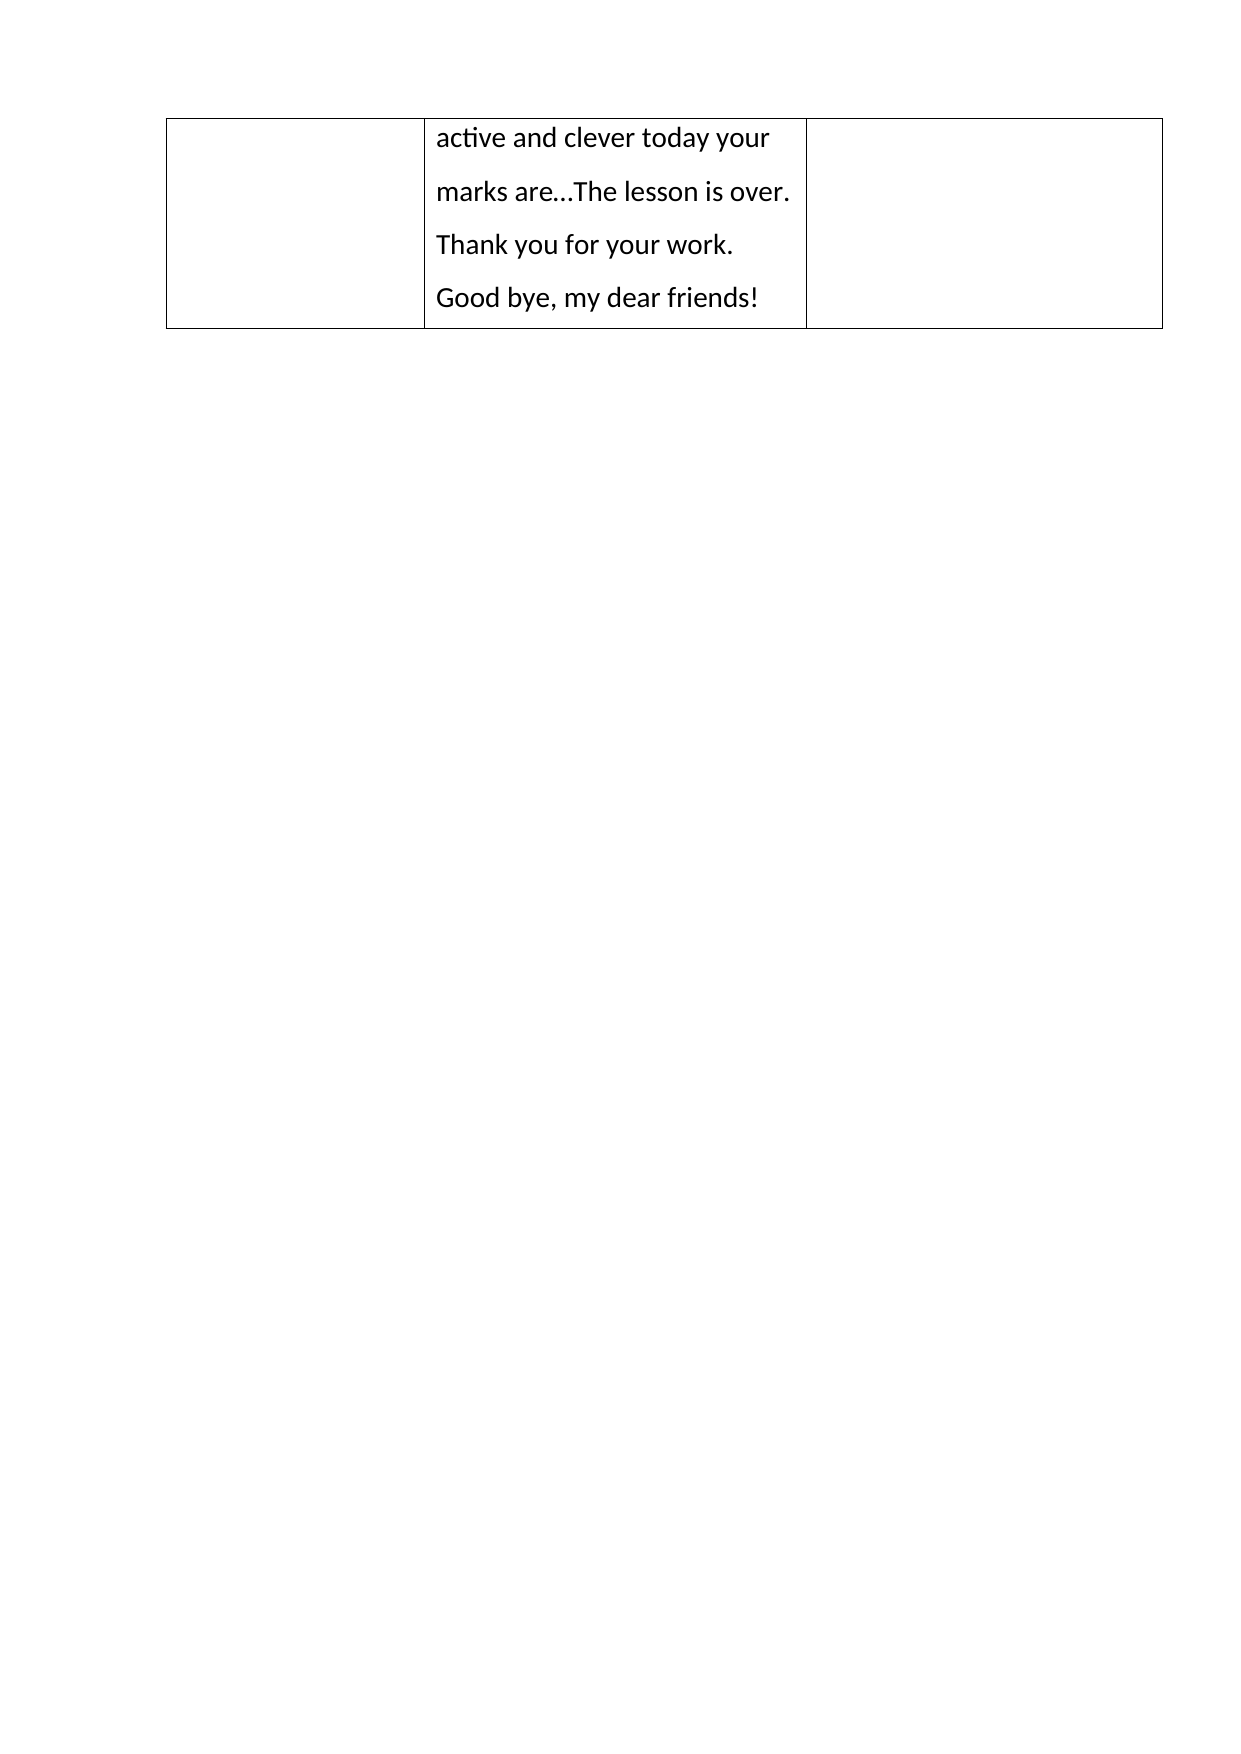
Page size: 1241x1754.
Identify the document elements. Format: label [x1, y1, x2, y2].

table_cell [167, 119, 424, 328]
table_cell [807, 119, 1162, 328]
table_cell [425, 119, 806, 328]
